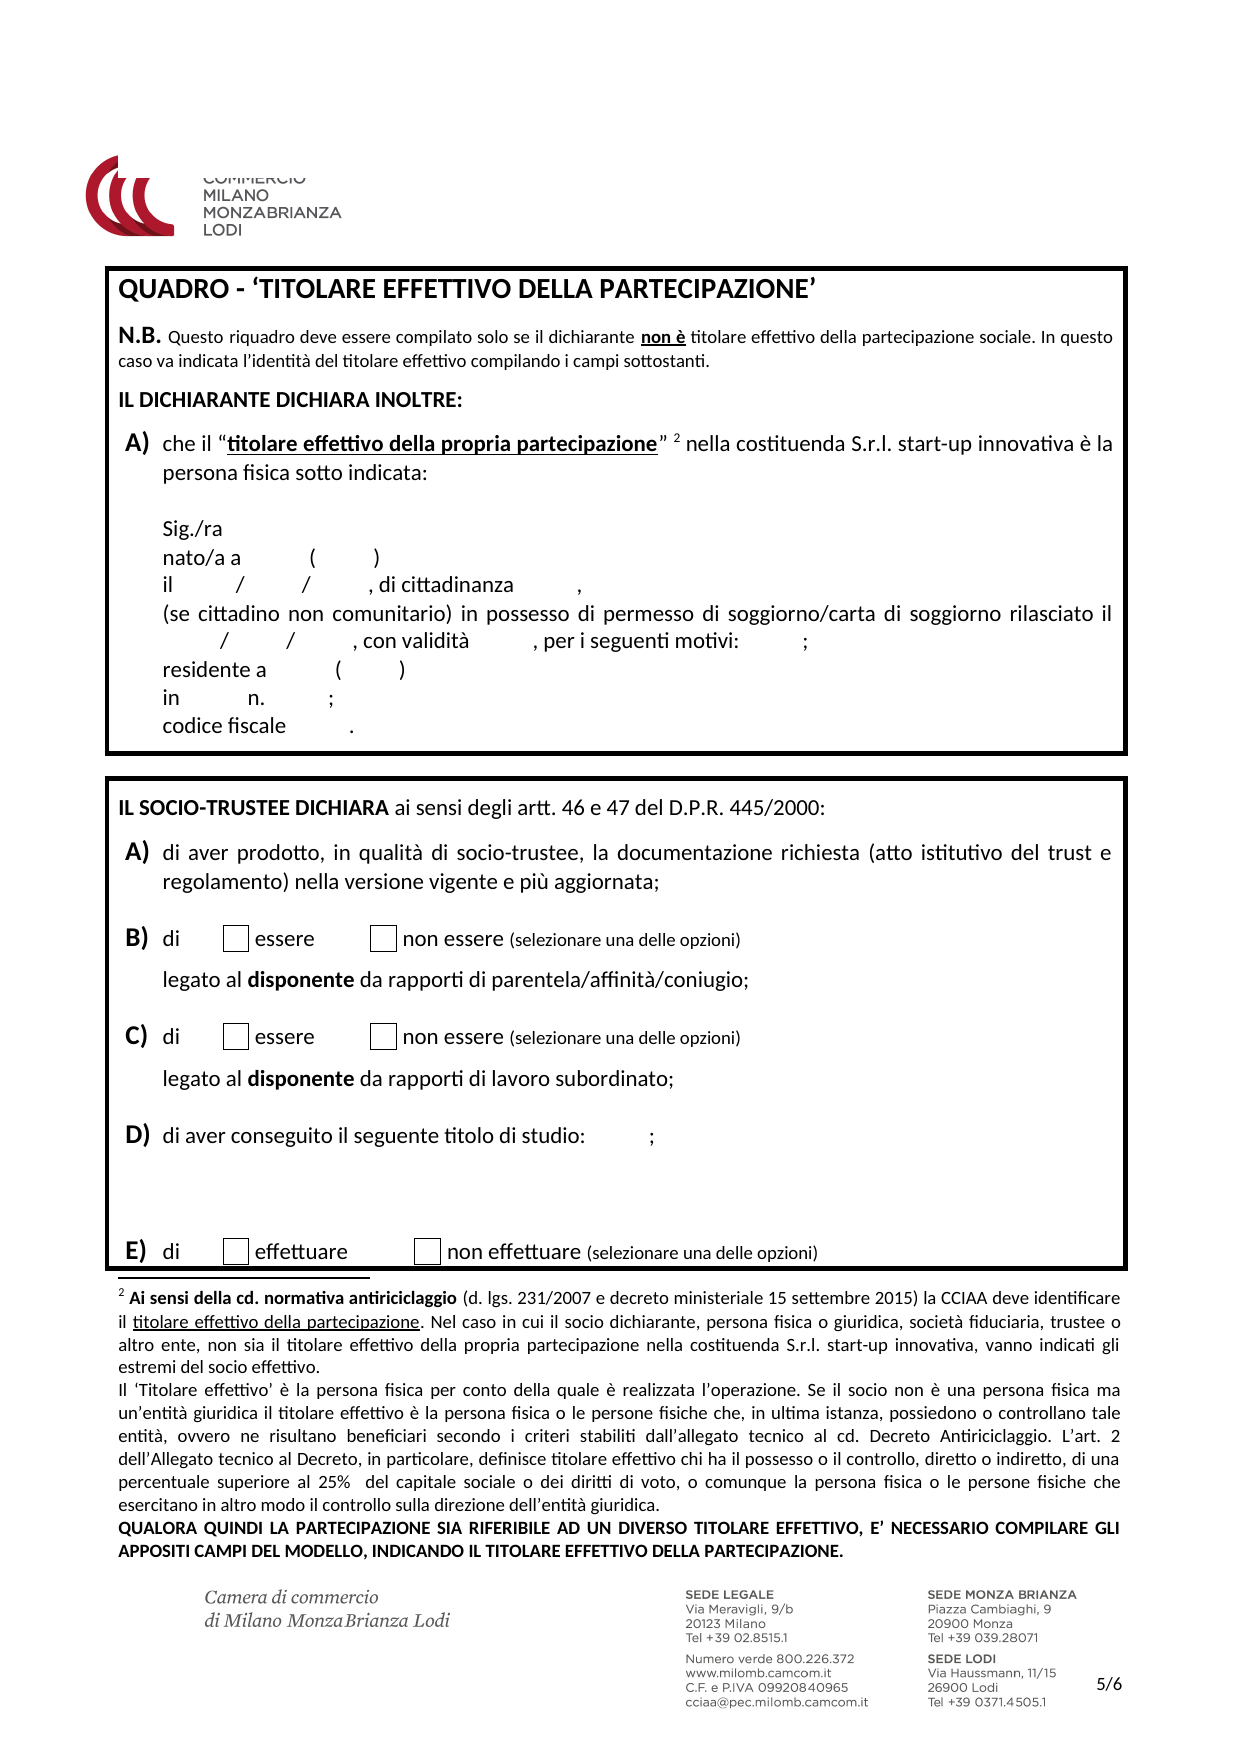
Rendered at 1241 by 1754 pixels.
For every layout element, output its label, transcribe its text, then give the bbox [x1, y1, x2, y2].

table_header QUADRO - ‘TITOLARE EFFETTIVO DELLA PARTECIPAZIONE’ N.B. Questo riquadro deve essere compilato solo se il dichiarante non è titolare effettivo della partecipazione sociale. In questo caso va indicata l’identità del titolare effettivo compilando i campi sottostanti. IL DICHIARANTE DICHIARA INOLTRE: che il “titolare effettivo della propria partecipazione” nella costituenda S.r.l. start-up innovativa è la persona fisica sotto indicata: Sig./ra nato/a a ( ) il / / , di cittadinanza , (se cittadino non comunitario) in possesso di permesso di soggiorno/carta di soggiorno rilasciato il / / , con validità , per i seguenti motivi: ; residente a ( ) in n. ; codice fiscale . [109, 271, 1123, 751]
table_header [109, 781, 1123, 1266]
picture [0, 56, 1222, 1754]
